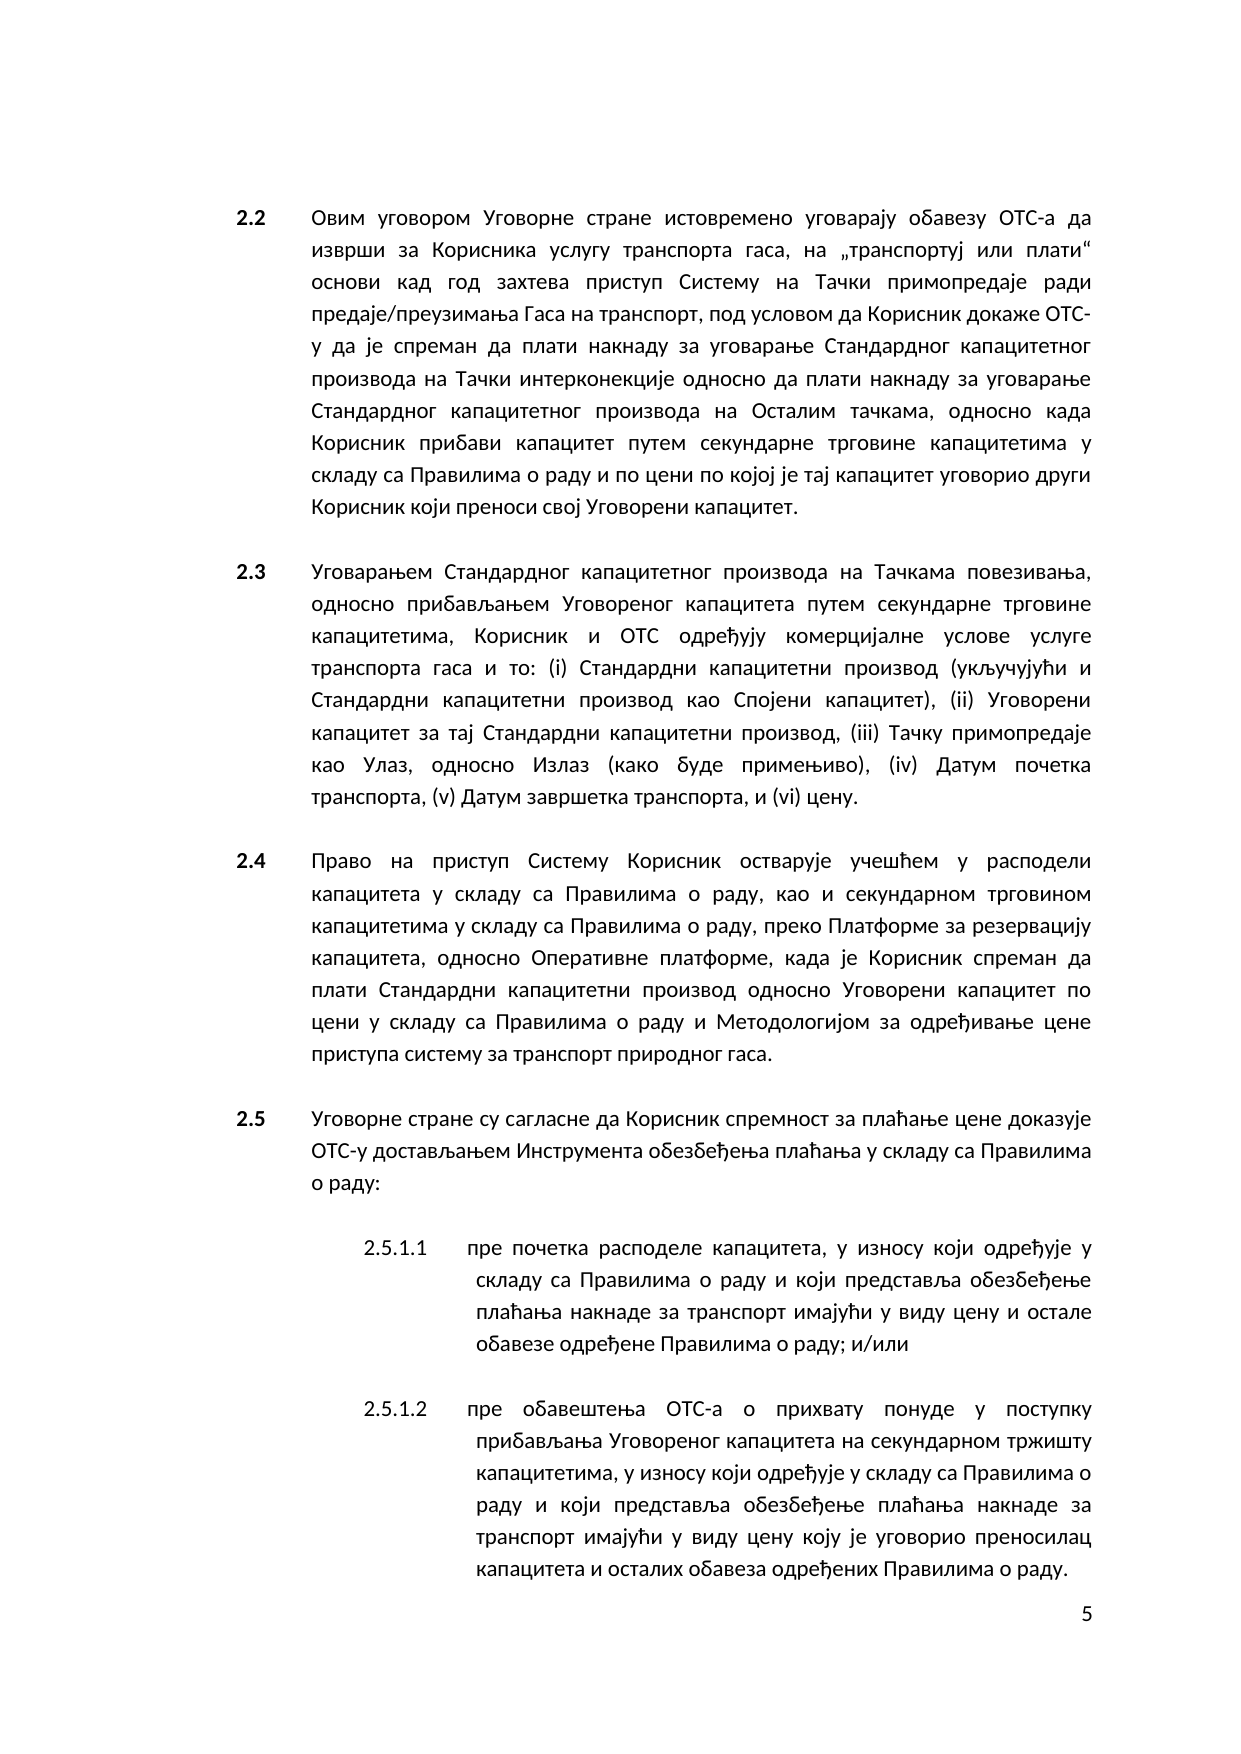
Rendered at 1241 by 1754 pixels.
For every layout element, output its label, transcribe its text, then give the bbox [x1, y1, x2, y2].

list Уговорне стране су сагласне да Корисник спремност за плаћање цене доказује ОТС-у достављањем Инструмента обезбеђења плаћања у складу са Правилима о раду: [236, 1104, 1093, 1196]
list Право на приступ Систему Корисник остварује учешћем у расподели капацитета у складу са Правилима о раду, као и секундарном трговином капацитетима у складу са Правилима о раду, преко Платформе за резервацију капацитета, односно Оперативне платформе, када је Корисник спреман да плати Стандардни капацитетни производ односно Уговорени капацитет по цени у складу са Правилима о раду и Методологијом за одређивање цене приступа систему за транспорт природног гаса. [236, 846, 1093, 1068]
subtitle пре почетка расподеле капацитета, у износу који одређује у складу са Правилима о раду и који представља обезбеђење плаћања накнаде за транспорт имајући у виду цену и остале обавезе одређене Правилима о раду; и/или [363, 1233, 1093, 1357]
list Овим уговором Уговорне стране истовремено уговарају обавезу ОТС-а да изврши за Корисника услугу транспорта гаса, на „транспортуј или плати“ основи кад год захтева приступ Систему на Тачки примопредаје ради предаје/преузимања Гаса на транспорт, под условом да Корисник докаже ОТС-у да је спреман да плати накнаду за уговарање Стандардног капацитетног производа на Тачки интерконекције односно да плати накнаду за уговарање Стандардног капацитетног производа на Осталим тачкама, односно када Корисник прибави капацитет путем секундарне трговине капацитетима у складу са Правилима о раду и по цени по којој је тај капацитет уговорио други Корисник који преноси свој Уговорени капацитет. [236, 203, 1093, 520]
subtitle пре обавештења ОТС-а о прихвату понуде у поступку прибављања Уговореног капацитета на секундарном тржишту капацитетима, у износу који одређује у складу са Правилима о раду и који представља обезбеђење плаћања накнаде за транспорт имајући у виду цену коју је уговорио преносилац капацитета и осталих обавеза одређених Правилима о раду. [363, 1394, 1093, 1583]
list Уговарањем Стандардног капацитетног производа на Тачкама повезивања, односно прибављањем Уговореног капацитета путем секундарне трговине капацитетима, Корисник и ОТС одређују комерцијалне услове услуге транспорта гаса и то: (i) Стандардни капацитетни производ (укључујући и Стандардни капацитетни производ као Спојени капацитет), (ii) Уговорени капацитет за тај Стандардни капацитетни производ, (iii) Тачку примопредаје као Улаз, односно Излаз (како буде примењиво), (iv) Датум почетка транспорта, (v) Датум завршетка транспорта, и (vi) цену. [236, 557, 1093, 810]
